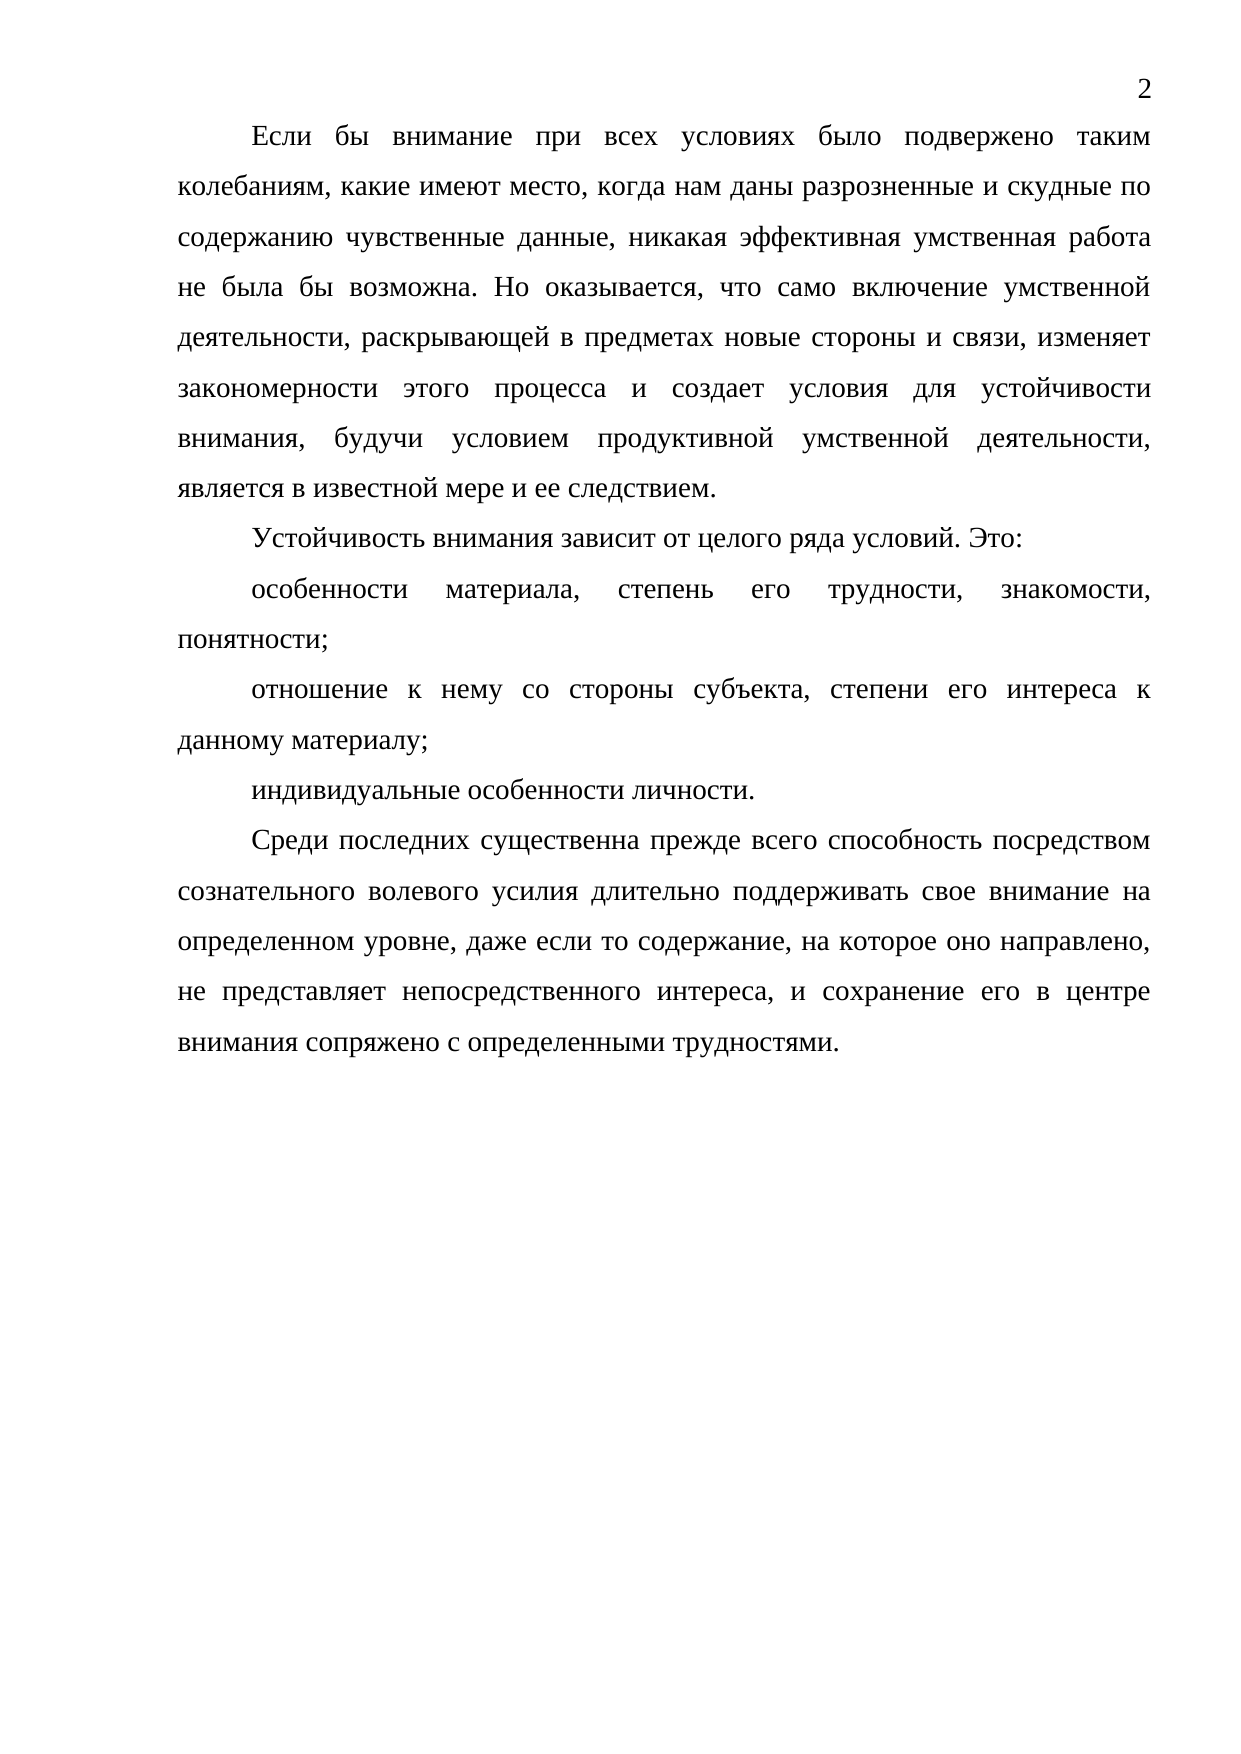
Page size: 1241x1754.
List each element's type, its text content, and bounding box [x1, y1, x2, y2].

text Устойчивость внимания зависит от целого ряда условий. Это: [177, 521, 1152, 554]
text особенности материала, степень его трудности, знакомости, понятности; [177, 571, 1152, 655]
text Если бы внимание при всех условиях было подвержено таким колебаниям, какие имеют место, когда нам даны разрозненные и скудные по содержанию чувственные данные, никакая эффективная умственная работа не была бы возможна. Но оказывается, что само включение умственной деятельности, раскрывающей в предметах новые стороны и связи, изменяет закономерности этого процесса и создает условия для устойчивости внимания, будучи условием продуктивной умственной деятельности, является в известной мере и ее следствием. [177, 118, 1152, 504]
text отношение к нему со стороны субъекта, степени его интереса к данному материалу; [177, 672, 1152, 755]
text индивидуальные особенности личности. [177, 772, 1152, 806]
text Среди последних существенна прежде всего способность посредством сознательного волевого усилия длительно поддерживать свое внимание на определенном уровне, даже если то содержание, на которое оно направлено, не представляет непосредственного интереса, и сохранение его в центре внимания сопряжено с определенными трудностями. [177, 822, 1152, 1057]
